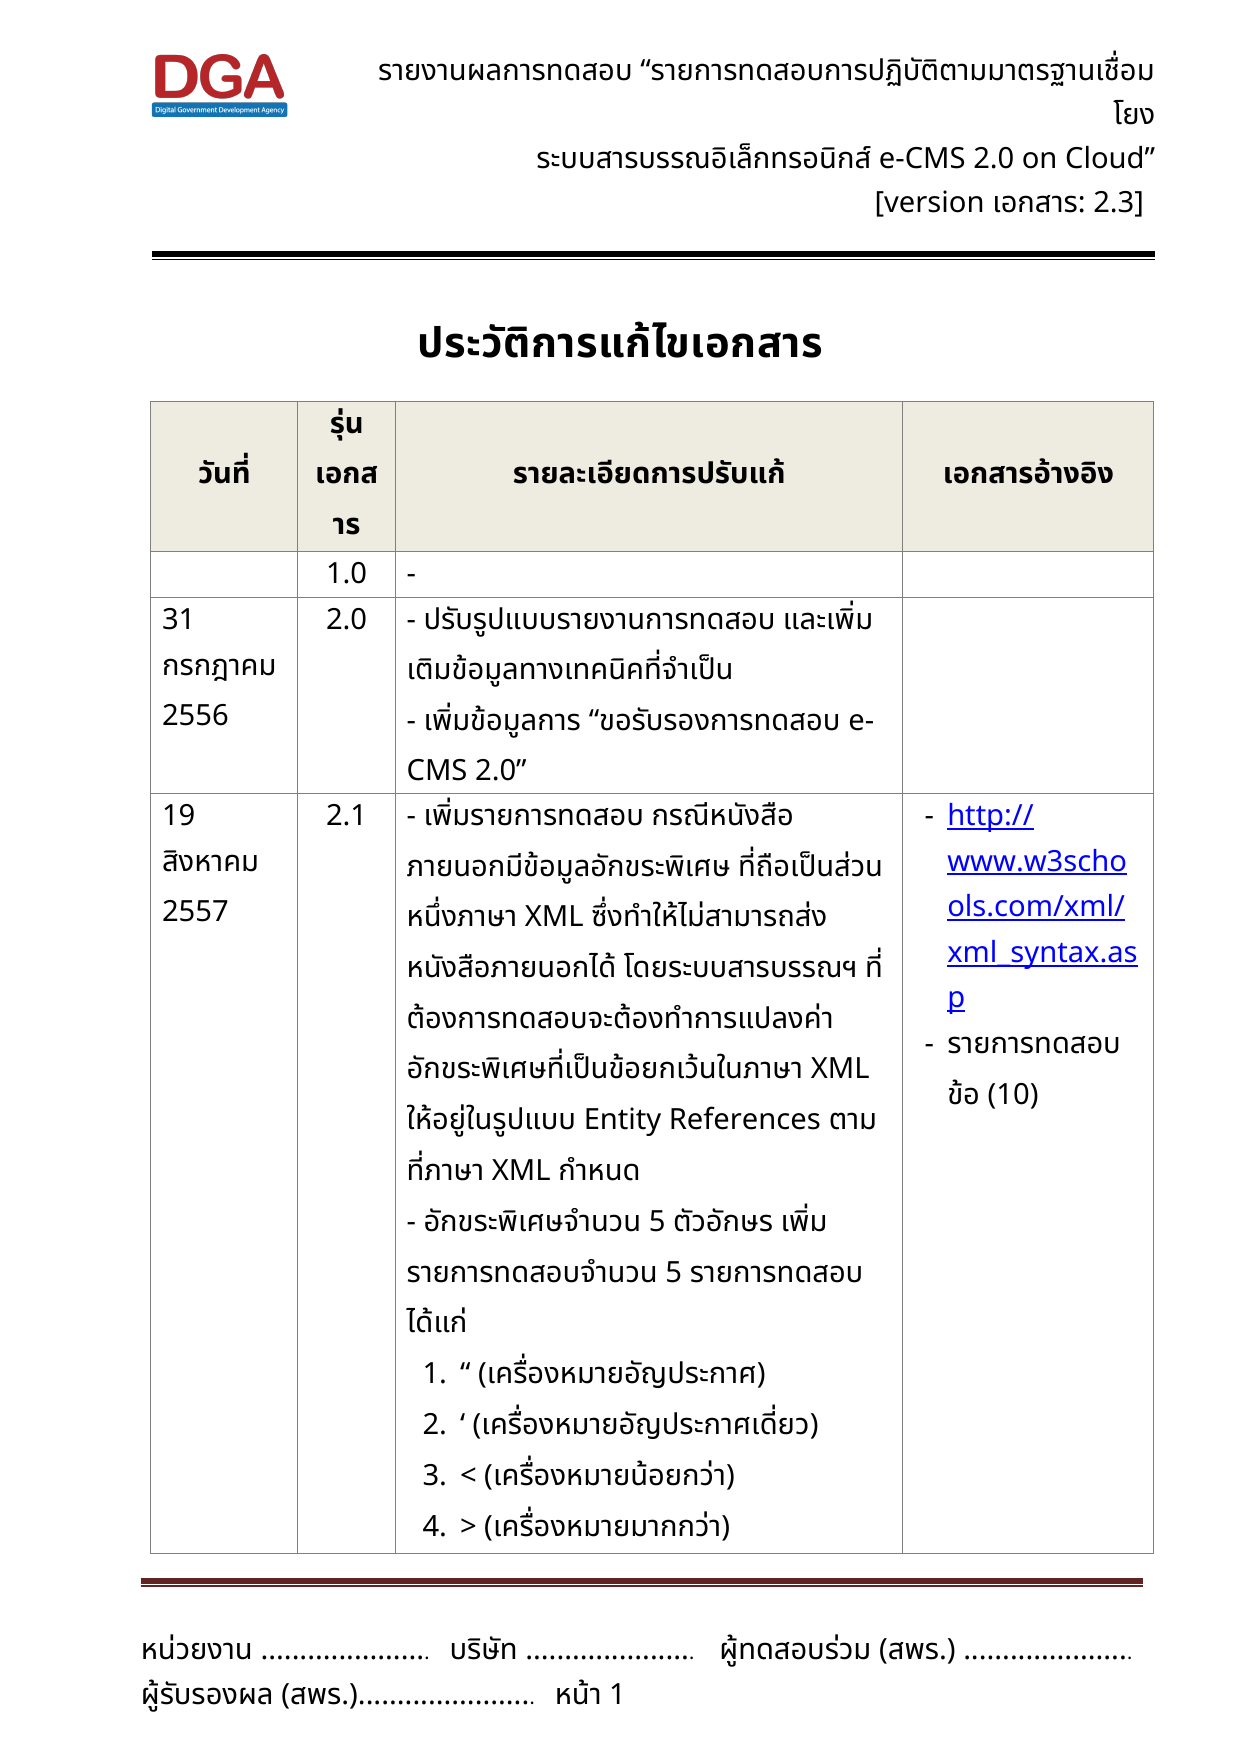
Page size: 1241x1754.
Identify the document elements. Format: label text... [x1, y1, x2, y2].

table_cell [903, 598, 1153, 793]
table_cell 2.0 [298, 598, 395, 793]
table_cell - ปรับรูปแบบรายงานการทดสอบ และเพิ่มเติมข้อมูลทางเทคนิคที่จำเป็น - เพิ่มข้อมูลการ “ขอรับรองการทดสอบ e-CMS 2.0” [396, 598, 902, 793]
table_cell 19 สิงหาคม 2557 [151, 794, 297, 1553]
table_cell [903, 794, 1153, 1553]
table_header รายละเอียดการปรับแก้ [396, 402, 902, 551]
table_cell [903, 552, 1153, 597]
table_cell 1.0 [298, 552, 395, 597]
table_cell [151, 552, 297, 597]
title ประวัติการแก้ไขเอกสาร [150, 313, 1090, 376]
table_cell - [396, 552, 902, 597]
table_header เอกสารอ้างอิง [903, 402, 1153, 551]
table_header รุ่นเอกสาร [298, 402, 395, 551]
table_cell 2.1 [298, 794, 395, 1553]
table_cell 31 กรกฎาคม 2556 [151, 598, 297, 793]
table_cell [396, 794, 902, 1553]
table_header วันที่ [151, 402, 297, 551]
picture [151, 54, 288, 117]
